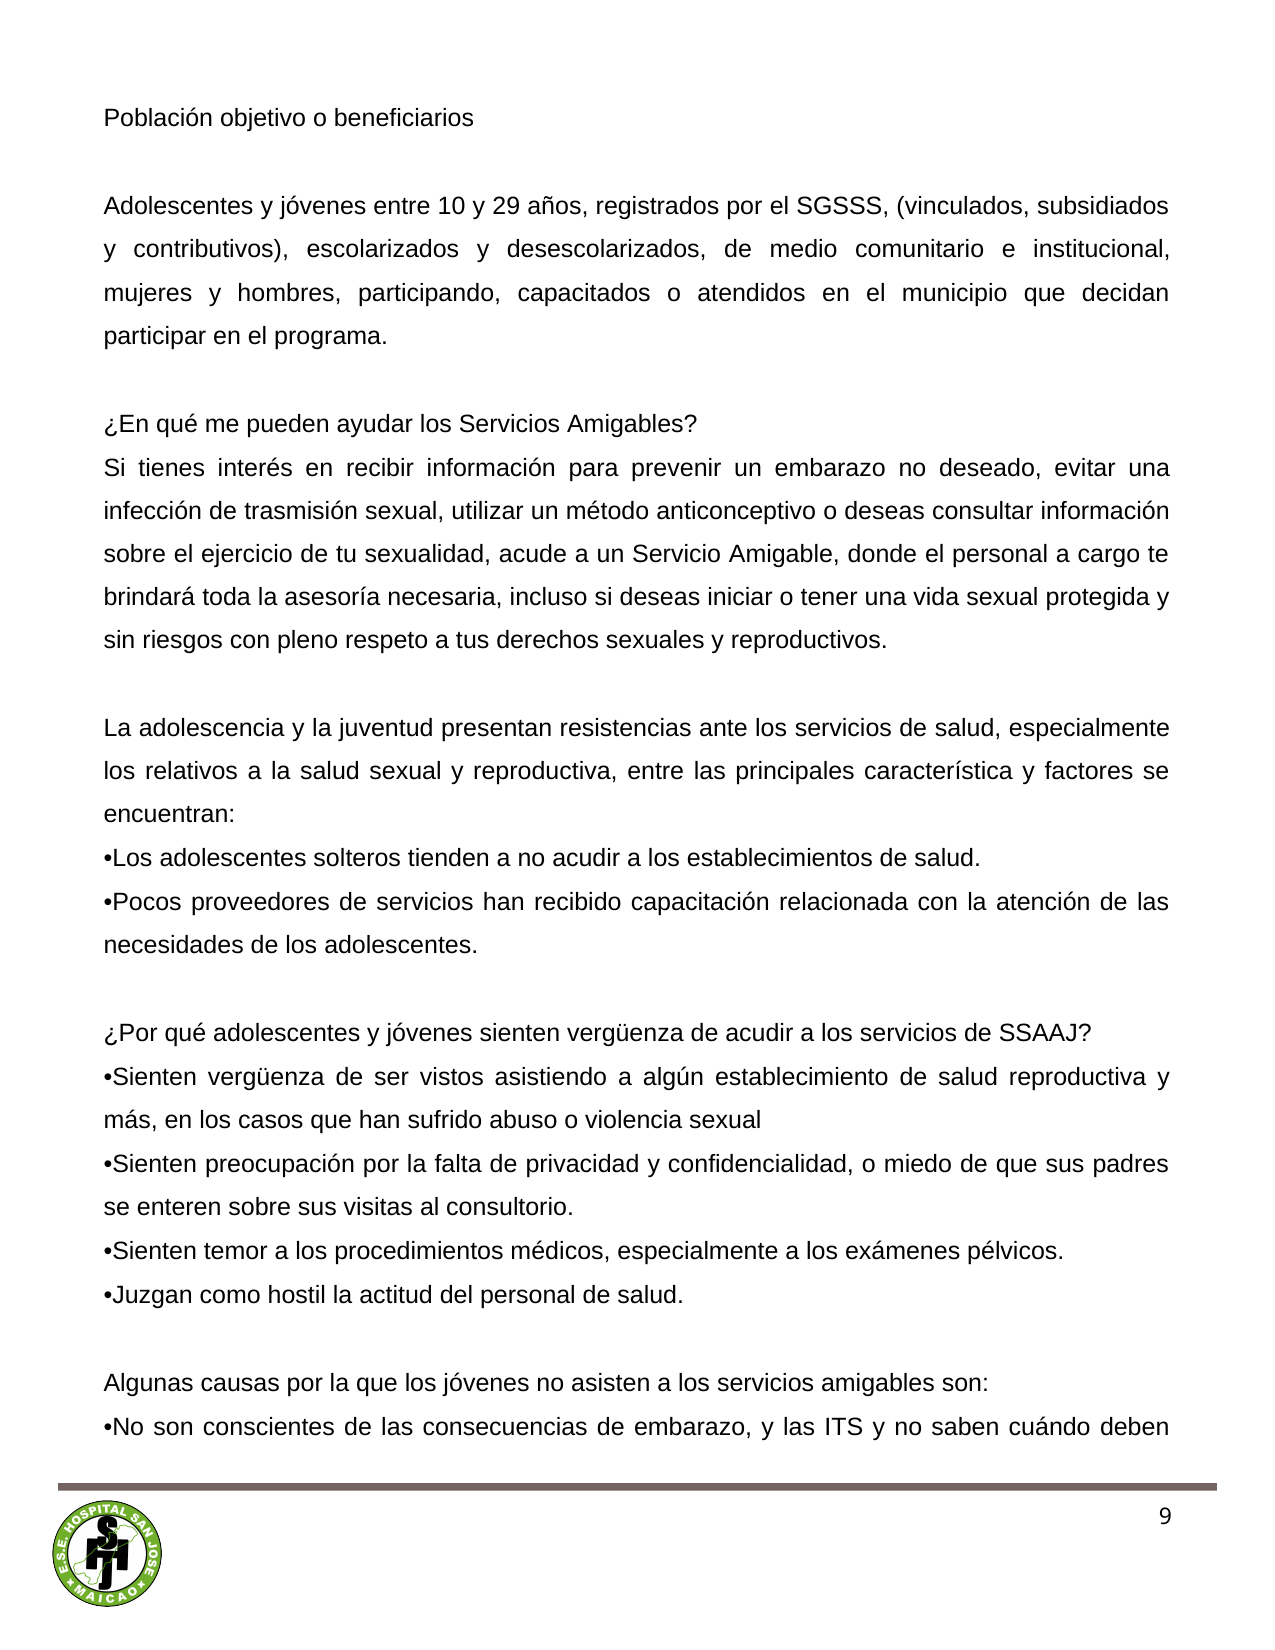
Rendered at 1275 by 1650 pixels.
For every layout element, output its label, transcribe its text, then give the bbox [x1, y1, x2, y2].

text •Sienten temor a los procedimientos médicos, especialmente a los exámenes pélvicos. [103, 1236, 1172, 1265]
text ¿Por qué adolescentes y jóvenes sienten vergüenza de acudir a los servicios de SSAAJ? [103, 1018, 1172, 1047]
text •Los adolescentes solteros tienden a no acudir a los establecimientos de salud. [103, 843, 1172, 872]
text La adolescencia y la juventud presentan resistencias ante los servicios de salud, especialmente los relativos a la salud sexual y reproductiva, entre las principales característica y factores se encuentran: [103, 713, 1172, 828]
text •No son conscientes de las consecuencias de embarazo, y las ITS y no saben cuándo deben buscar atención. [103, 1412, 1172, 1441]
text •Sienten preocupación por la falta de privacidad y confidencialidad, o miedo de que sus padres se enteren sobre sus visitas al consultorio. [103, 1149, 1172, 1221]
text Algunas causas por la que los jóvenes no asisten a los servicios amigables son: [103, 1368, 1172, 1397]
text ¿En qué me pueden ayudar los Servicios Amigables? [103, 408, 1172, 437]
picture [52, 1500, 162, 1607]
text Si tienes interés en recibir información para prevenir un embarazo no deseado, evitar una infección de trasmisión sexual, utilizar un método anticonceptivo o deseas consultar información sobre el ejercicio de tu sexualidad, acude a un Servicio Amigable, donde el personal a cargo te brindará toda la asesoría necesaria, incluso si deseas iniciar o tener una vida sexual protegida y sin riesgos con pleno respeto a tus derechos sexuales y reproductivos. [103, 452, 1172, 654]
text •Sienten vergüenza de ser vistos asistiendo a algún establecimiento de salud reproductiva y más, en los casos que han sufrido abuso o violencia sexual [103, 1062, 1172, 1134]
text •Juzgan como hostil la actitud del personal de salud. [103, 1280, 1172, 1309]
text •Pocos proveedores de servicios han recibido capacitación relacionada con la atención de las necesidades de los adolescentes. [103, 887, 1172, 959]
text Adolescentes y jóvenes entre 10 y 29 años, registrados por el SGSSS, (vinculados, subsidiados y contributivos), escolarizados y desescolarizados, de medio comunitario e institucional, mujeres y hombres, participando, capacitados o atendidos en el municipio que decidan participar en el programa. [103, 191, 1172, 349]
text Población objetivo o beneficiarios [103, 103, 1172, 132]
